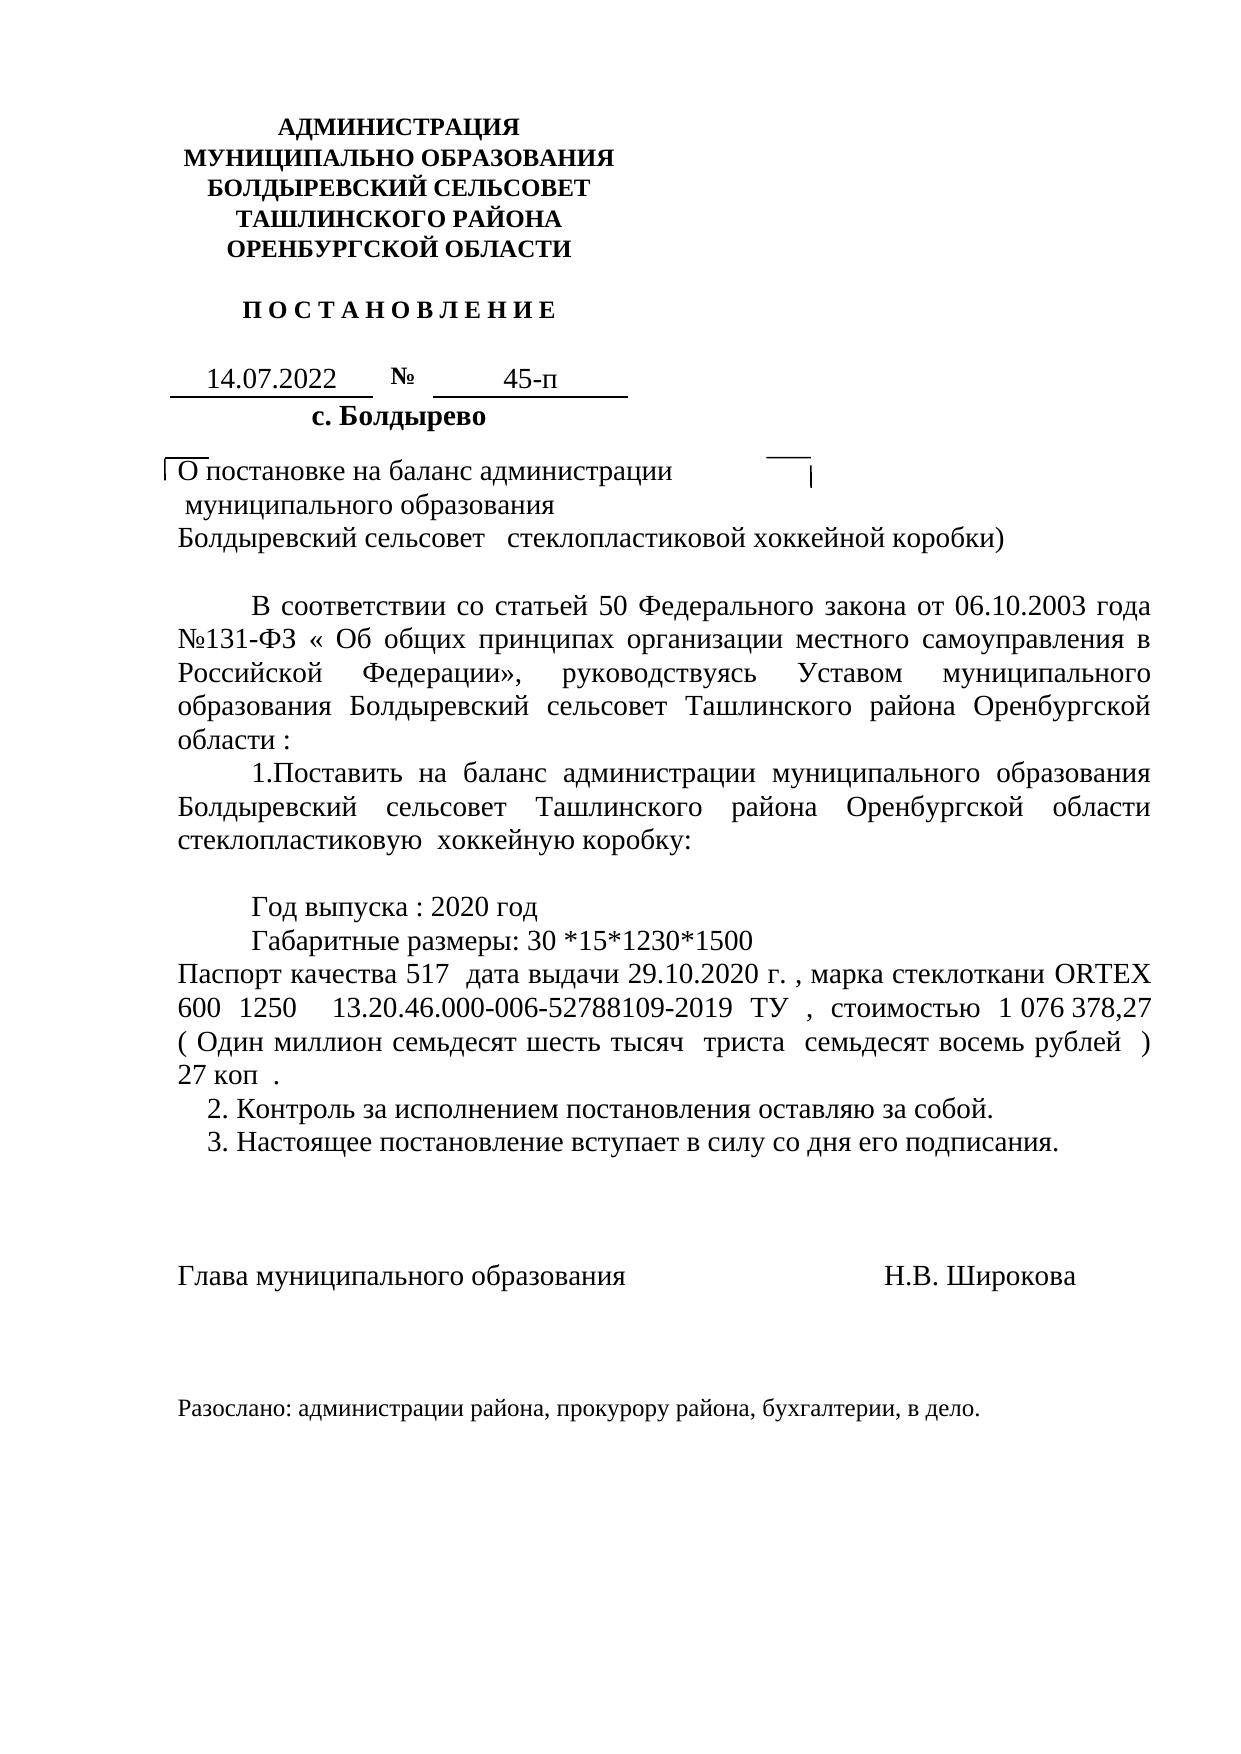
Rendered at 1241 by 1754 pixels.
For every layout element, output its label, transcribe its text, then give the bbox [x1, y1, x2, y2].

text Год выпуска : 2020 год [177, 889, 1152, 923]
text 3. Настоящее постановление вступает в силу со дня его подписания. [177, 1124, 1181, 1158]
table_cell с. Болдырево [170, 396, 628, 432]
text 2. Контроль за исполнением постановления оставляю за собой. [177, 1091, 1181, 1124]
text Разослано: администрации района, прокурору района, бухгалтерии, в дело. [177, 1393, 1181, 1421]
table_cell № [373, 361, 433, 396]
table_cell 14.07.2022 [170, 361, 373, 396]
text Габаритные размеры: 30 *15*1230*1500 [177, 923, 1152, 957]
text В соответствии со статьей 50 Федерального закона от 06.10.2003 года №131-ФЗ « Об общих принципах организации местного самоуправления в Российской Федерации», руководствуясь Уставом муниципального образования Болдыревский сельсовет Ташлинского района Оренбургской области : [177, 588, 1152, 755]
text О постановке на баланс администрации [177, 453, 1152, 487]
text Паспорт качества 517 дата выдачи 29.10.2020 г. , марка стеклоткани ORTEX 600 1250 13.20.46.000-006-52788109-2019 ТУ , стоимостью 1 076 378,27 ( Один миллион семьдесят шесть тысяч триста семьдесят восемь рублей ) 27 коп . [177, 957, 1152, 1091]
text Болдыревский сельсовет стеклопластиковой хоккейной коробки) [177, 521, 1152, 554]
text 1.Поставить на баланс администрации муниципального образования Болдыревский сельсовет Ташлинского района Оренбургской области стеклопластиковую хоккейную коробку: [177, 755, 1152, 856]
table_cell 45-п [433, 361, 628, 396]
table_header АДМИНИСТРАЦИЯ МУНИЦИПАЛЬНО ОБРАЗОВАНИЯ БОЛДЫРЕВСКИЙ СЕЛЬСОВЕТ ТАШЛИНСКОГО РАЙОНА ОРЕНБУРГСКОЙ ОБЛАСТИ П О С Т А Н О В Л Е Н И Е [170, 113, 628, 361]
text муниципального образования [177, 487, 1152, 521]
text Глава муниципального образования Н.В. Широкова [177, 1258, 1181, 1292]
